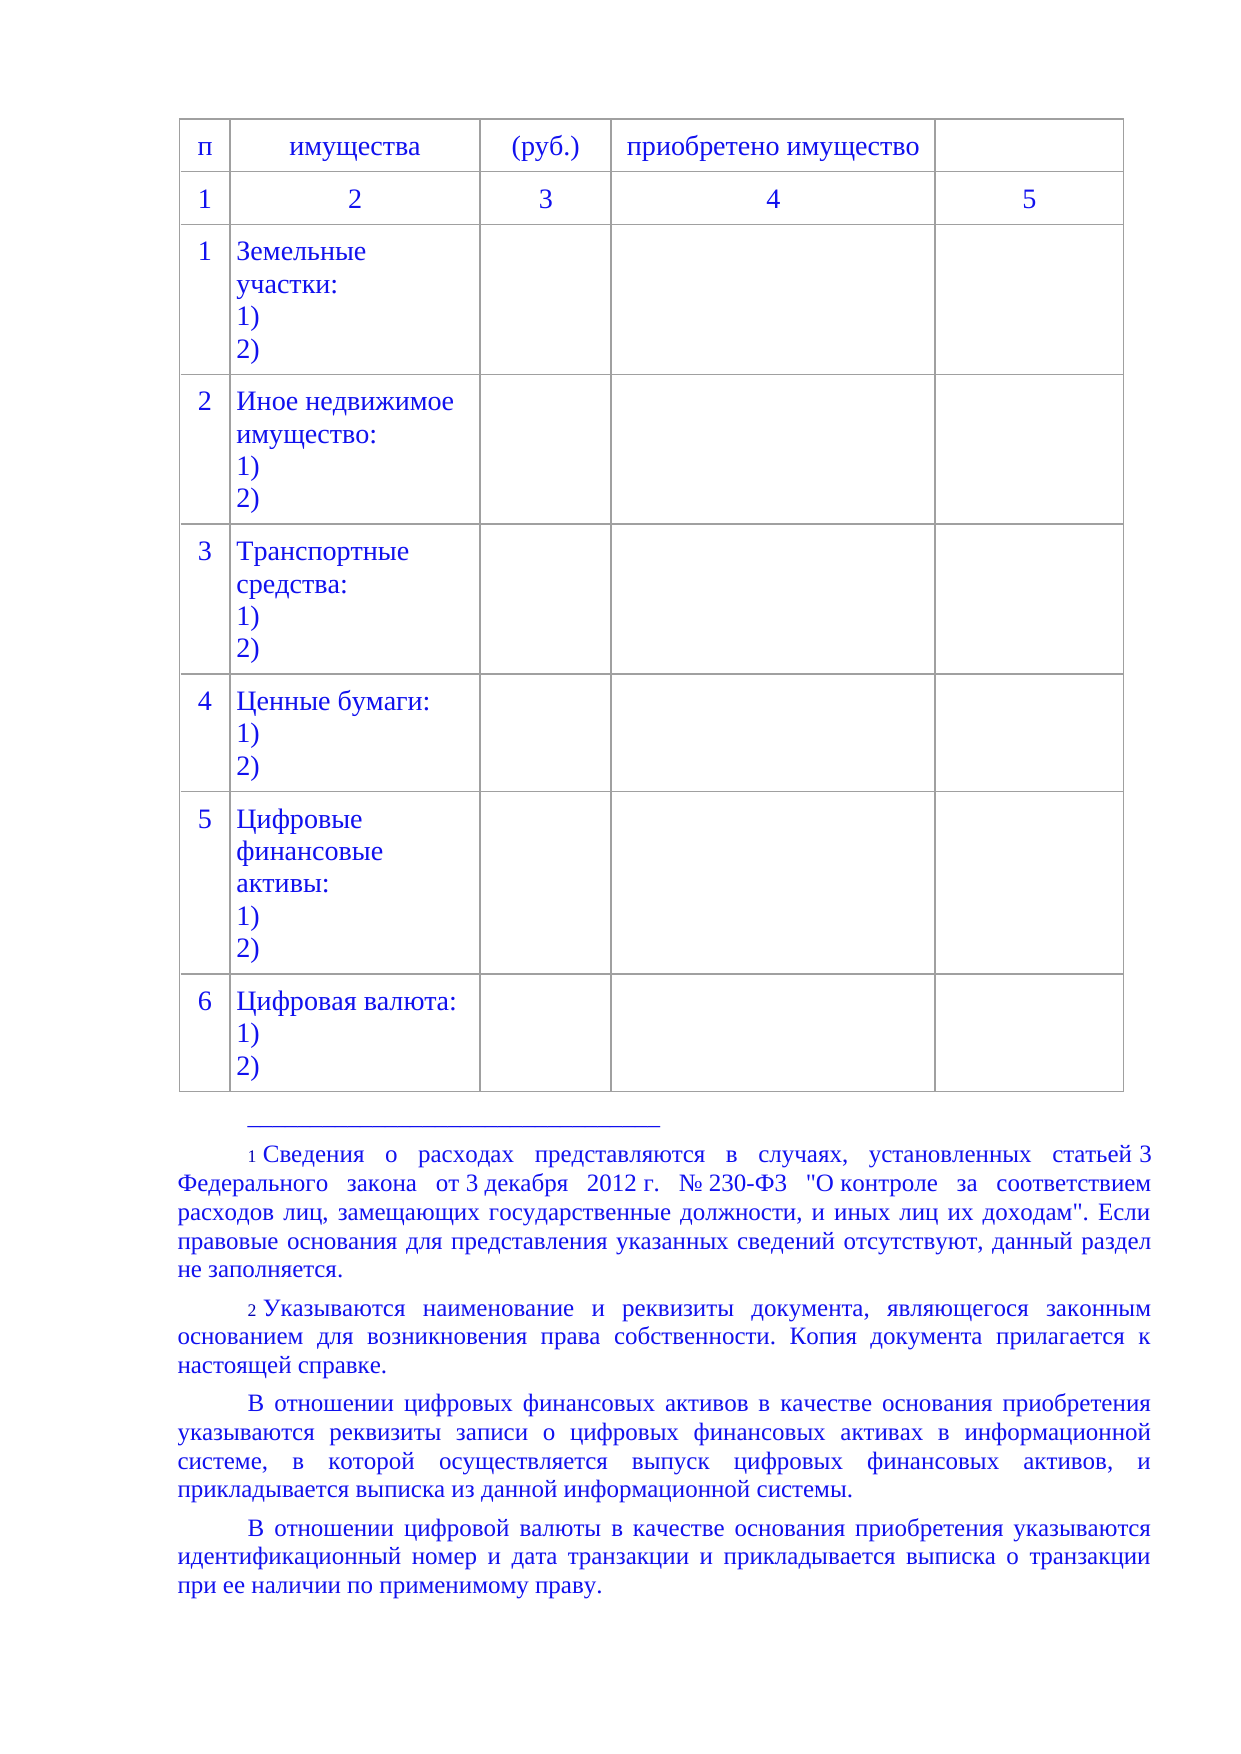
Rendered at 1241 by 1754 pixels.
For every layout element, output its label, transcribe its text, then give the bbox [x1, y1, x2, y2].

table_cell [612, 525, 934, 673]
table_cell 5 [936, 172, 1123, 223]
table_cell 5 [180, 792, 229, 973]
text 1 Сведения о расходах представляются в случаях, установленных статьей 3 Федерального закона от 3 декабря 2012 г. № 230-Ф3 "О контроле за соответствием расходов лиц, замещающих государственные должности, и иных лиц их доходам". Если правовые основания для представления указанных сведений отсутствуют, данный раздел не заполняется. [177, 1139, 1152, 1283]
table_cell 1 [180, 172, 229, 223]
text В отношении цифровой валюты в качестве основания приобретения указываются идентификационный номер и дата транзакции и прикладывается выписка о транзакции при ее наличии по применимому праву. [177, 1513, 1152, 1599]
table_cell 6 [180, 974, 229, 1091]
table_cell Цифровая валюта: 1) 2) [231, 975, 479, 1091]
table_cell 2 [180, 375, 229, 523]
table_header Сумма сделки (руб.) [481, 120, 610, 171]
table_cell [612, 975, 934, 1091]
table_cell [936, 975, 1123, 1091]
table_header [231, 120, 479, 171]
table_cell [936, 792, 1123, 973]
table_cell 3 [481, 172, 610, 223]
table_cell [936, 675, 1123, 791]
table_cell 3 [180, 524, 229, 673]
table_cell [481, 225, 610, 373]
table_cell Иное недвижимое имущество: 1) 2) [231, 375, 479, 523]
table_cell 4 [612, 172, 934, 223]
table_cell Земельные участки: 1) 2) [231, 225, 479, 373]
table_cell [481, 675, 610, 791]
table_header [936, 120, 1123, 171]
text В отношении цифровых финансовых активов в качестве основания приобретения указываются реквизиты записи о цифровых финансовых активах в информационной системе, в которой осуществляется выпуск цифровых финансовых активов, и прикладывается выписка из данной информационной системы. [177, 1388, 1152, 1503]
table_cell [612, 375, 934, 523]
table_cell 1 [180, 225, 229, 373]
table_cell [481, 525, 610, 673]
table_cell Цифровые финансовые активы: 1) 2) [231, 792, 479, 973]
table_cell [612, 225, 934, 373]
table_cell [936, 225, 1123, 373]
table_cell [481, 792, 610, 973]
text _________________________________ [177, 1101, 1152, 1130]
table_cell [481, 975, 610, 1091]
table_header № п/п [180, 120, 229, 171]
table_cell 4 [180, 674, 229, 791]
table_cell [481, 375, 610, 523]
table_cell Транспортные средства: 1) 2) [231, 525, 479, 673]
table_cell 2 [231, 172, 479, 223]
table_cell [612, 792, 934, 973]
table_cell [936, 375, 1123, 523]
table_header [612, 120, 934, 171]
table_cell [612, 675, 934, 791]
text 2 Указываются наименование и реквизиты документа, являющегося законным основанием для возникновения права собственности. Копия документа прилагается к настоящей справке. [177, 1293, 1152, 1379]
table_cell [936, 525, 1123, 673]
table_cell Ценные бумаги: 1) 2) [231, 675, 479, 791]
